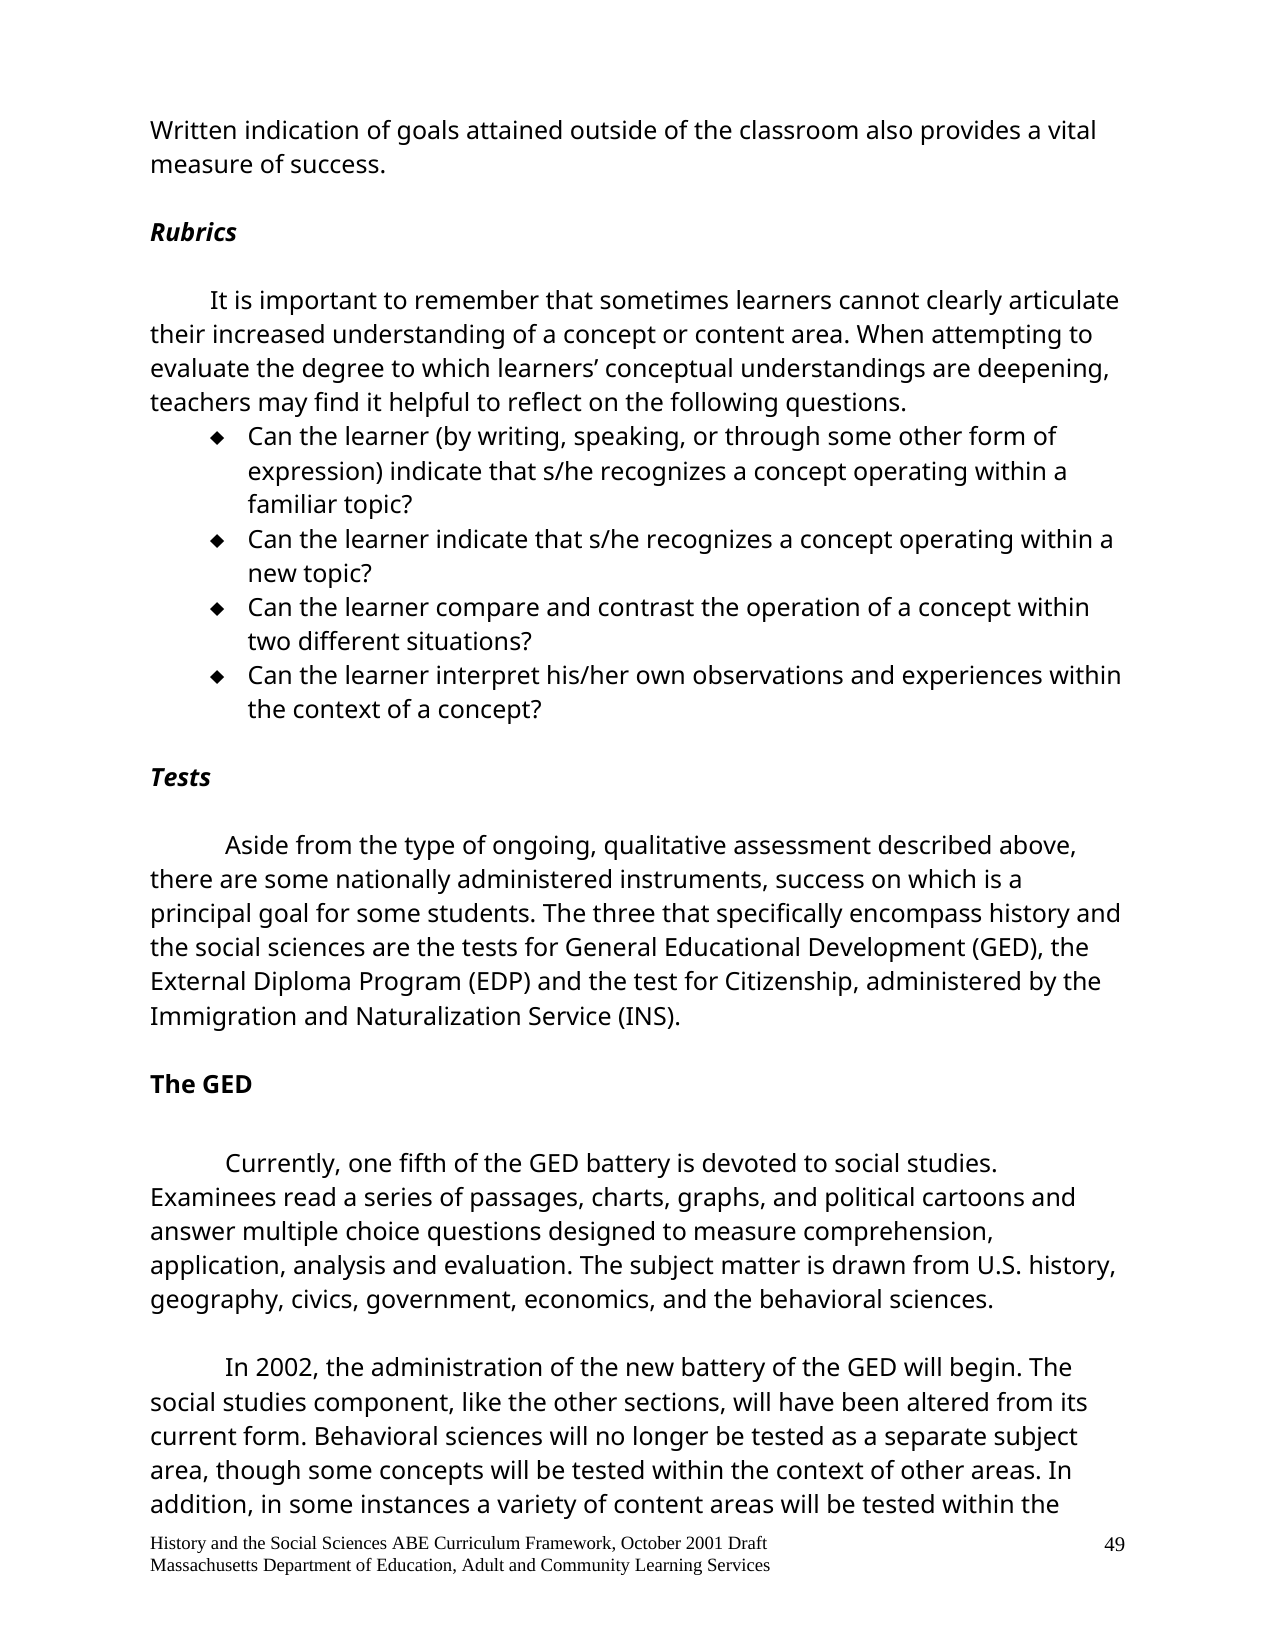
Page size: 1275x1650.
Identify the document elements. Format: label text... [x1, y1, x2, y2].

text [150, 112, 1125, 181]
list Can the learner interpret his/her own observations and experiences within the context of a concept? [210, 657, 1125, 726]
text Tests [150, 760, 1125, 794]
list Can the learner compare and contrast the operation of a concept within two different situations? [210, 589, 1125, 657]
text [150, 1350, 1125, 1520]
list Can the learner (by writing, speaking, or through some other form of expression) indicate that s/he recognizes a concept operating within a familiar topic? [210, 419, 1125, 521]
text Rubrics [150, 215, 1125, 249]
list Can the learner indicate that s/he recognizes a concept operating within a new topic? [210, 521, 1125, 589]
text It is important to remember that sometimes learners cannot clearly articulate their increased understanding of a concept or content area. When attempting to evaluate the degree to which learners’ conceptual understandings are deepening, teachers may find it helpful to reflect on the following questions. [150, 283, 1125, 419]
text Aside from the type of ongoing, qualitative assessment described above, there are some nationally administered instruments, success on which is a principal goal for some students. The three that specifically encompass history and the social sciences are the tests for General Educational Development (GED), the External Diploma Program (EDP) and the test for Citizenship, administered by the Immigration and Naturalization Service (INS). [150, 828, 1125, 1032]
text The GED [150, 1066, 1125, 1100]
text Currently, one fifth of the GED battery is devoted to social studies. Examinees read a series of passages, charts, graphs, and political cartoons and answer multiple choice questions designed to measure comprehension, application, analysis and evaluation. The subject matter is drawn from U.S. history, geography, civics, government, economics, and the behavioral sciences. [150, 1146, 1125, 1316]
